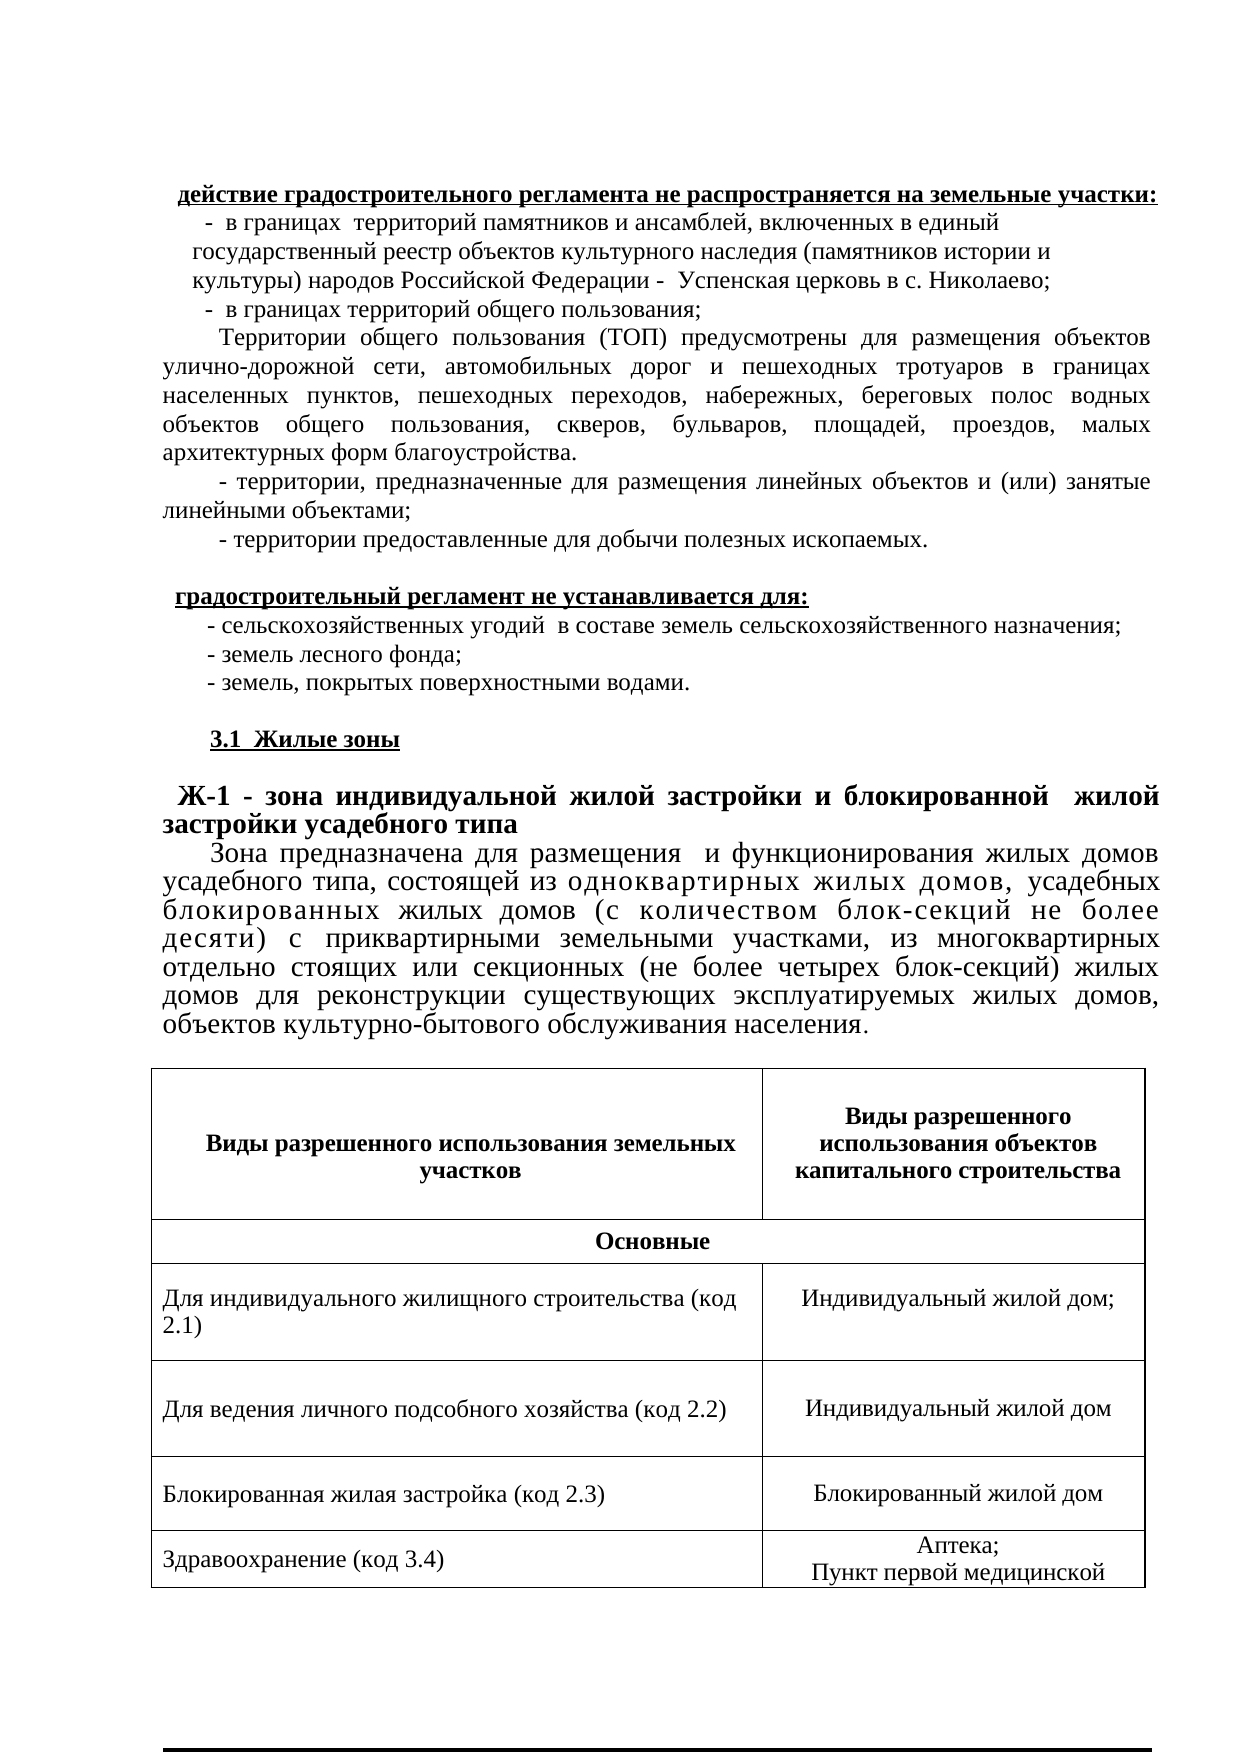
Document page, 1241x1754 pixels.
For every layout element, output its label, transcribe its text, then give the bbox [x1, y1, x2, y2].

text Территории общего пользования (ТОП) предусмотрены для размещения объектов улично-дорожной сети, автомобильных дорог и пешеходных тротуаров в границах населенных пунктов, пешеходных переходов, набережных, береговых полос водных объектов общего пользования, скверов, бульваров, площадей, проездов, малых архитектурных форм благоустройства. [162, 322, 1152, 466]
table_cell Основные [152, 1220, 1144, 1263]
text 3.1 Жилые зоны [162, 725, 1160, 753]
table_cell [152, 1531, 762, 1587]
text градостроительный регламент не устанавливается для: [162, 581, 1152, 610]
text - сельскохозяйственных угодий в составе земель сельскохозяйственного назначения; [207, 610, 1152, 639]
table_header Виды разрешенного использования земельных участков [152, 1069, 762, 1219]
text действие градостроительного регламента не распространяется на земельные участки: [162, 179, 1163, 207]
text - территории, предназначенные для размещения линейных объектов и (или) занятые линейными объектами; [162, 466, 1152, 524]
text Зона предназначена для размещения и функционирования жилых домов усадебного типа, состоящей из одноквартирных жилых домов, усадебных блокированных жилых домов (с количеством блок-секций не более десяти) с приквартирными земельными участками, из многоквартирных отдельно стоящих или секционных (не более четырех блок-секций) жилых домов для реконструкции существующих эксплуатируемых жилых домов, объектов культурно-бытового обслуживания населения. [162, 839, 1160, 1039]
table_cell Для индивидуального жилищного строительства (код 2.1) [152, 1264, 762, 1360]
text - в границах территорий памятников и ансамблей, включенных в единый государственный реестр объектов культурного наследия (памятников истории и культуры) народов Российской Федерации - Успенская церковь в с. Николаево; [192, 207, 1152, 294]
text - земель, покрытых поверхностными водами. [207, 667, 1152, 696]
table_cell Индивидуальный жилой дом; [763, 1264, 1144, 1360]
text - территории предоставленные для добычи полезных ископаемых. [162, 524, 1152, 552]
text - земель лесного фонда; [207, 639, 1152, 667]
text - в границах территорий общего пользования; [192, 294, 1152, 322]
text Ж-1 - зона индивидуальной жилой застройки и блокированной жилой застройки усадебного типа [162, 782, 1160, 839]
table_header Виды разрешенного использования объектов капитального строительства [763, 1069, 1144, 1219]
table_cell Блокированная жилая застройка (код 2.3) [152, 1457, 762, 1529]
table_cell Для ведения личного подсобного хозяйства (код 2.2) [152, 1361, 762, 1456]
table_cell Блокированный жилой дом [763, 1457, 1144, 1529]
table_cell Индивидуальный жилой дом [763, 1361, 1144, 1456]
